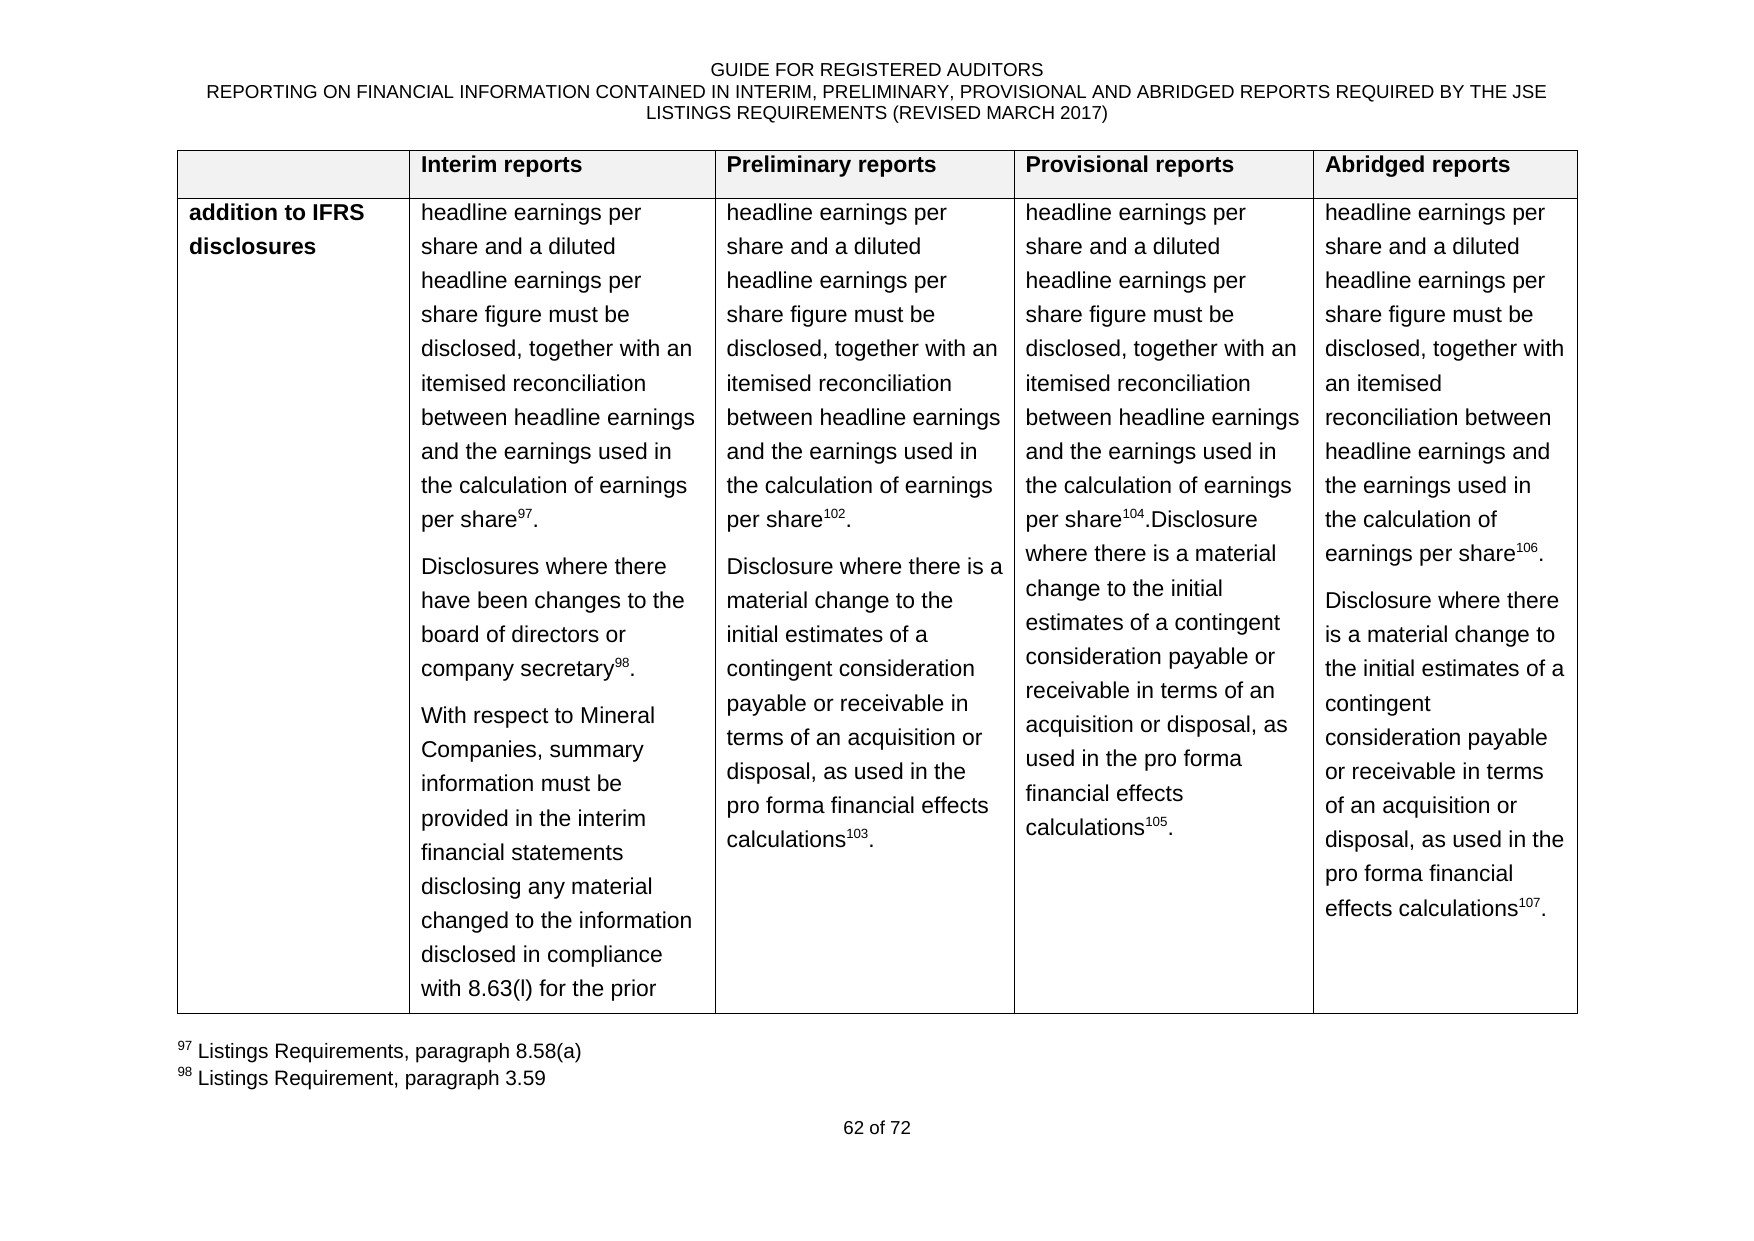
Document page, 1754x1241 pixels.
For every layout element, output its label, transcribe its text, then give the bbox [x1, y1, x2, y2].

table_header Abridged reports [1314, 151, 1577, 198]
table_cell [410, 199, 715, 1013]
table_header Interim reports [410, 151, 715, 198]
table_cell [1015, 199, 1313, 1013]
table_header [178, 151, 409, 198]
table_header Preliminary reports [716, 151, 1014, 198]
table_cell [178, 199, 409, 1013]
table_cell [1314, 199, 1577, 1013]
table_header Provisional reports [1015, 151, 1313, 198]
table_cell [716, 199, 1014, 1013]
